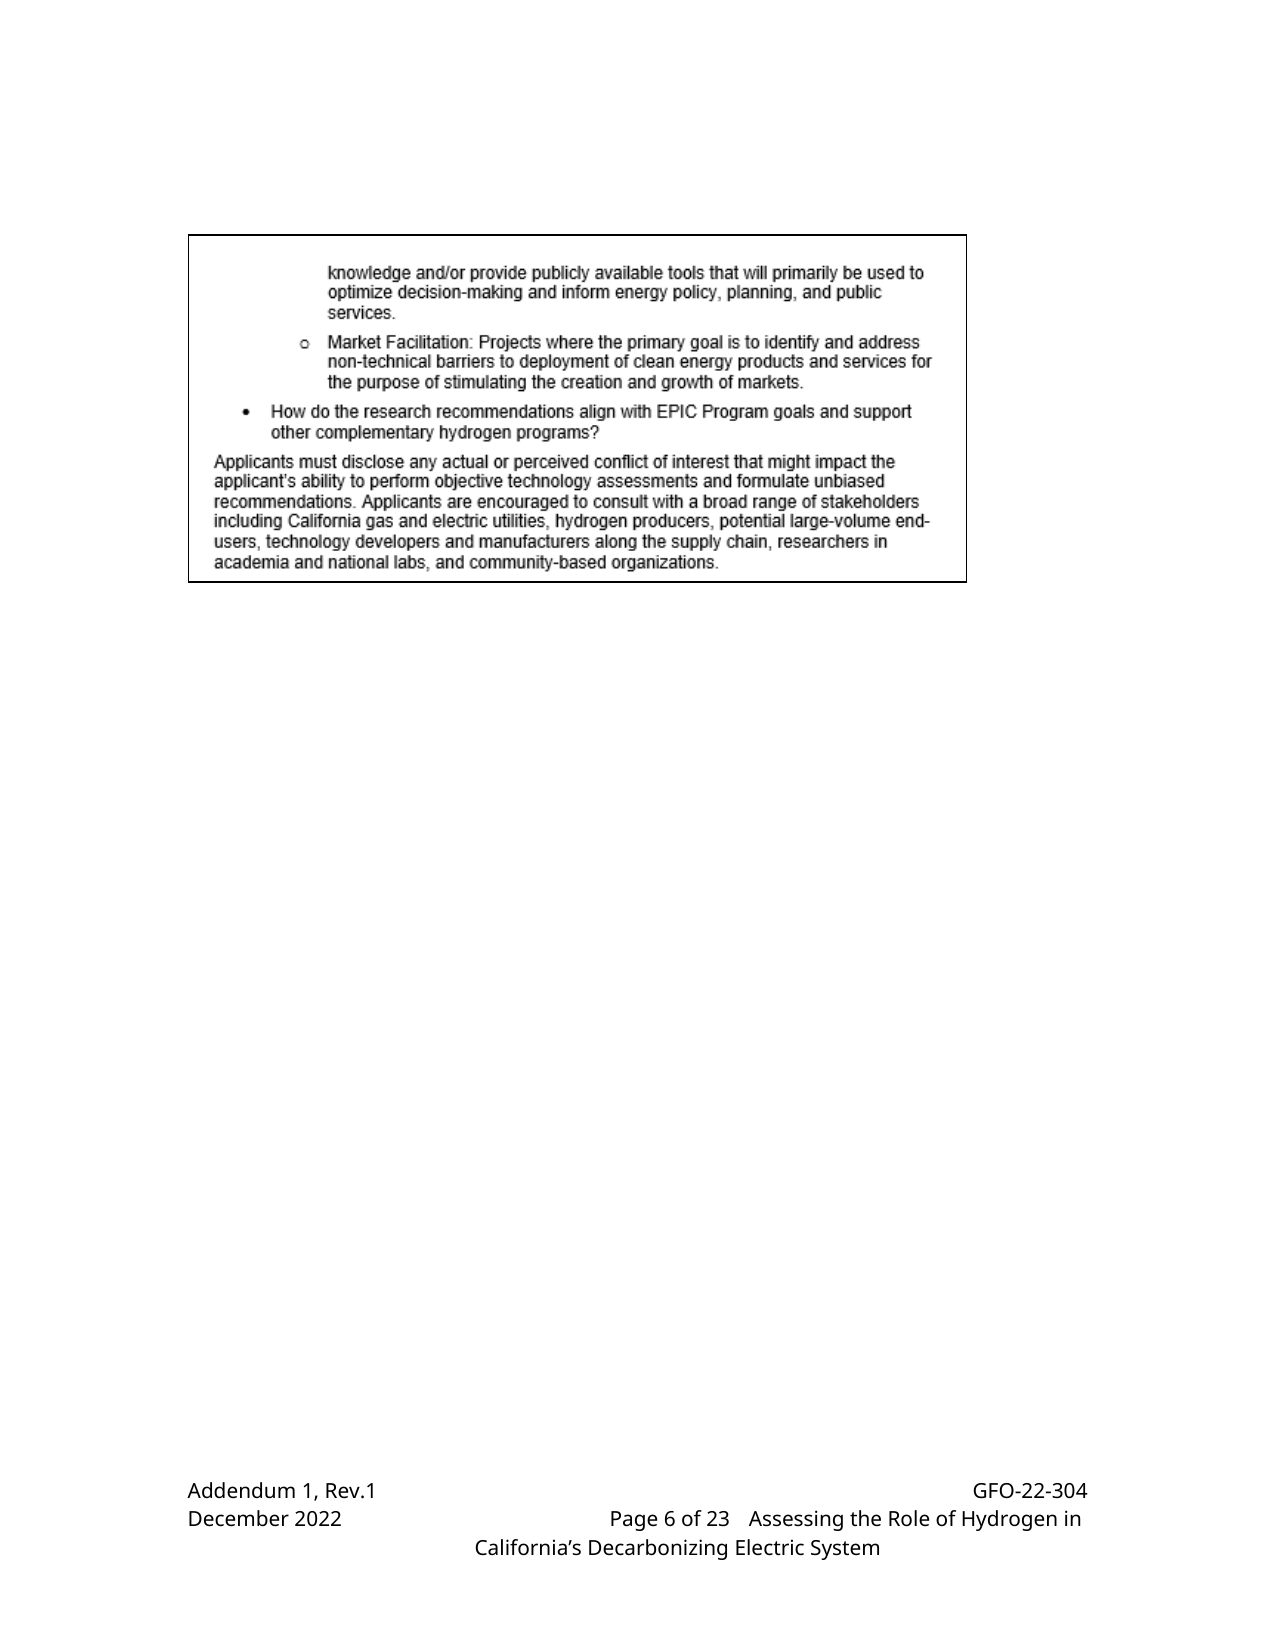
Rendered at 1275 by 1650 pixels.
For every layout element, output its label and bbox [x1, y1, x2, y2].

picture [189, 236, 966, 581]
